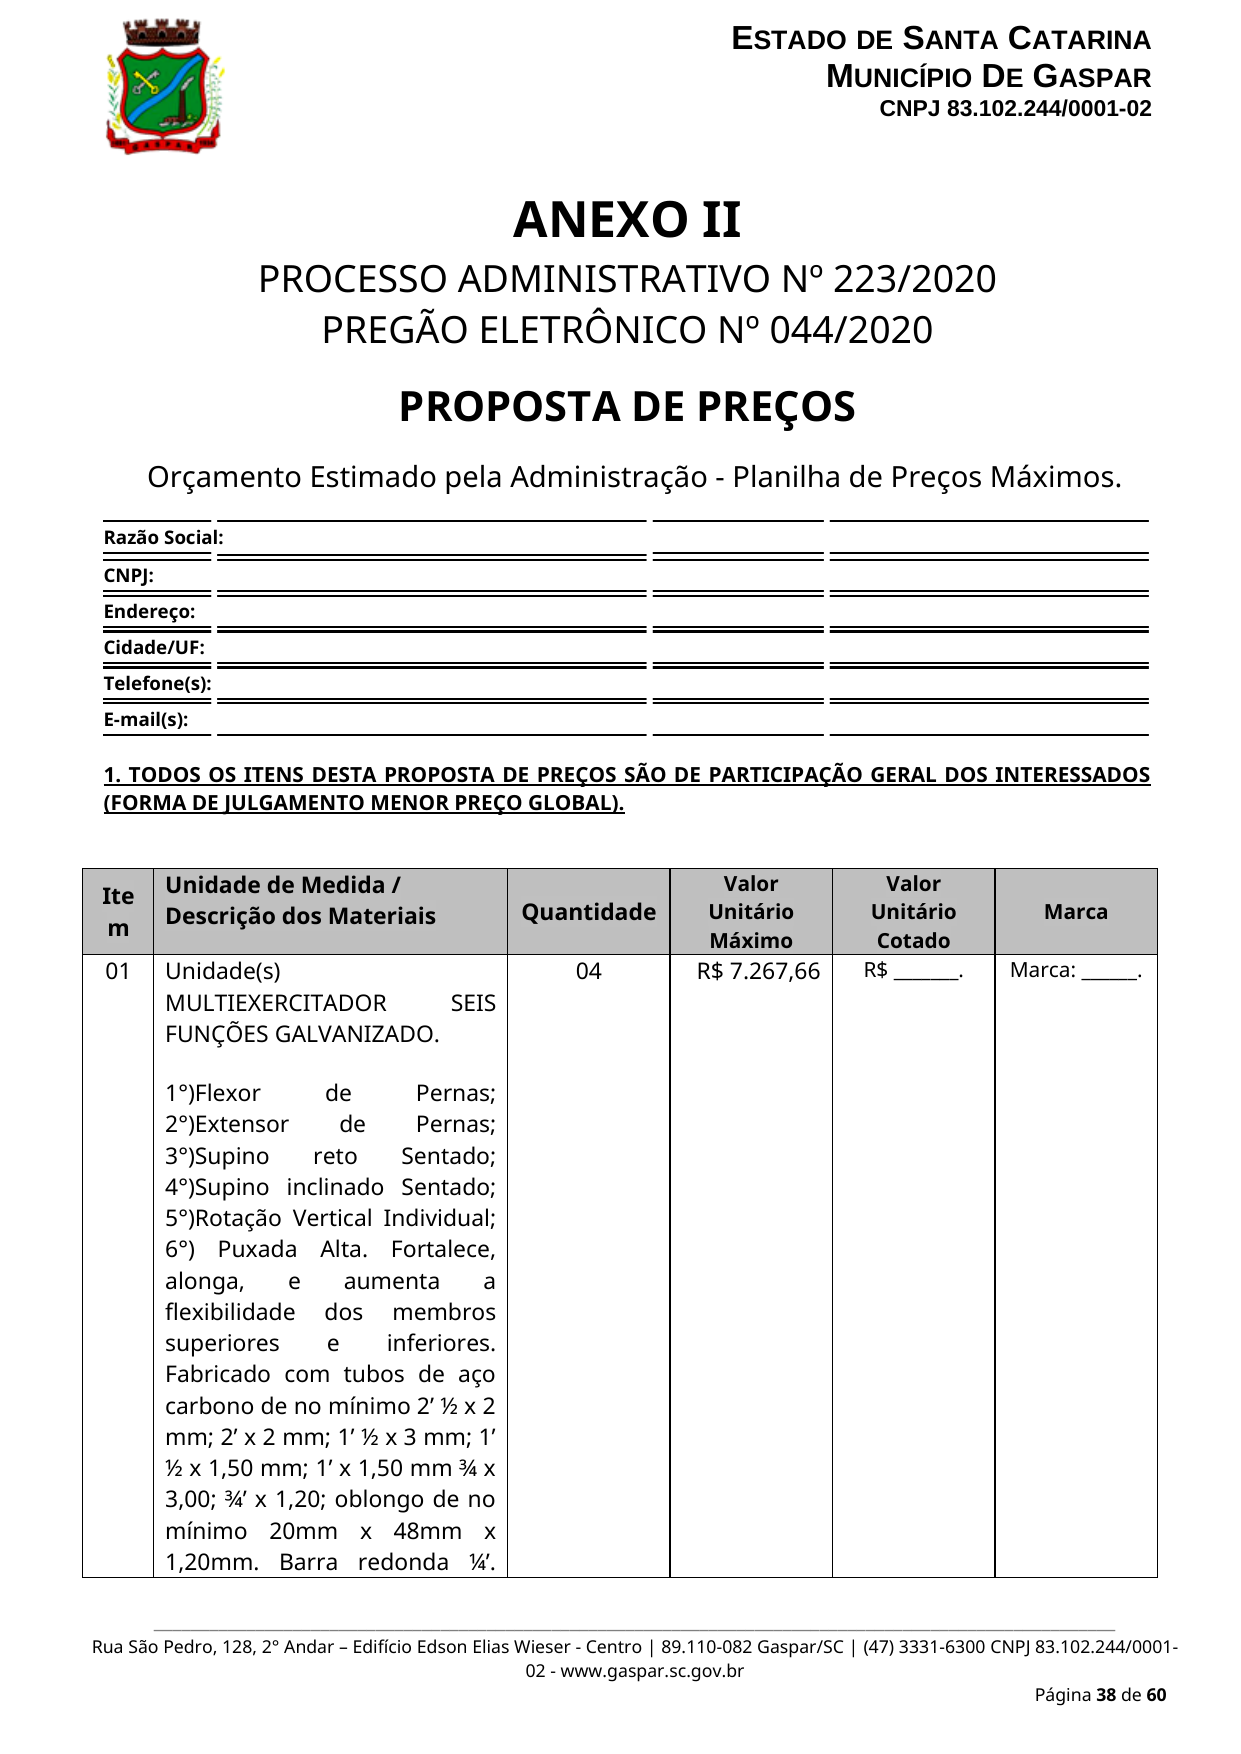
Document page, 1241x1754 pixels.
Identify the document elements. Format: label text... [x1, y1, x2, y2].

table_header Valor Unitário Cotado [833, 869, 994, 954]
table_cell R$ _______. [833, 955, 994, 1577]
table_cell [827, 701, 1152, 737]
table_cell Marca: ______. [996, 955, 1157, 1577]
table_cell [650, 701, 827, 737]
table_header Razão Social: [89, 519, 214, 557]
table_cell [650, 594, 827, 629]
text PROPOSTA DE PREÇOS [103, 377, 1152, 434]
picture [103, 17, 230, 157]
table_cell [827, 665, 1152, 701]
table_cell [214, 558, 650, 593]
table_header [827, 519, 1152, 557]
table_cell Telefone(s): [89, 665, 214, 701]
table_cell [214, 594, 650, 629]
table_cell [214, 665, 650, 701]
text ANEXO II [103, 184, 1152, 252]
table_header Valor Unitário Máximo [671, 869, 832, 954]
table_cell [827, 558, 1152, 593]
table_cell E-mail(s): [89, 701, 214, 737]
text Orçamento Estimado pela Administração - Planilha de Preços Máximos. [103, 457, 1167, 496]
table_cell Endereço: [89, 594, 214, 629]
table_cell [214, 629, 650, 665]
table_cell R$ 7.267,66 [671, 955, 832, 1577]
text PREGÃO ELETRÔNICO Nº 044/2020 [103, 303, 1152, 354]
table_cell CEP: [650, 629, 827, 665]
table_cell 01 [83, 955, 153, 1577]
table_header [650, 519, 827, 557]
table_cell [650, 558, 827, 593]
text PROCESSO ADMINISTRATIVO Nº 223/2020 [103, 252, 1152, 303]
table_header Item [83, 869, 153, 954]
table_cell [650, 665, 827, 701]
table_cell CNPJ: [89, 558, 214, 593]
table_header Quantidade [508, 869, 669, 954]
table_header Marca [996, 869, 1157, 954]
table_header Unidade de Medida / Descrição dos Materiais [154, 869, 507, 954]
text 1. TODOS OS ITENS DESTA PROPOSTA DE PREÇOS SÃO DE PARTICIPAÇÃO GERAL DOS INTERESSADOS (FORMA DE JULGAMENTO MENOR PREÇO GLOBAL). [103, 760, 1152, 817]
table_cell 04 [508, 955, 669, 1577]
table_cell [214, 701, 650, 737]
table_cell Cidade/UF: [89, 629, 214, 665]
table_cell [827, 594, 1152, 629]
table_header [214, 519, 650, 557]
table_cell [827, 629, 1152, 665]
